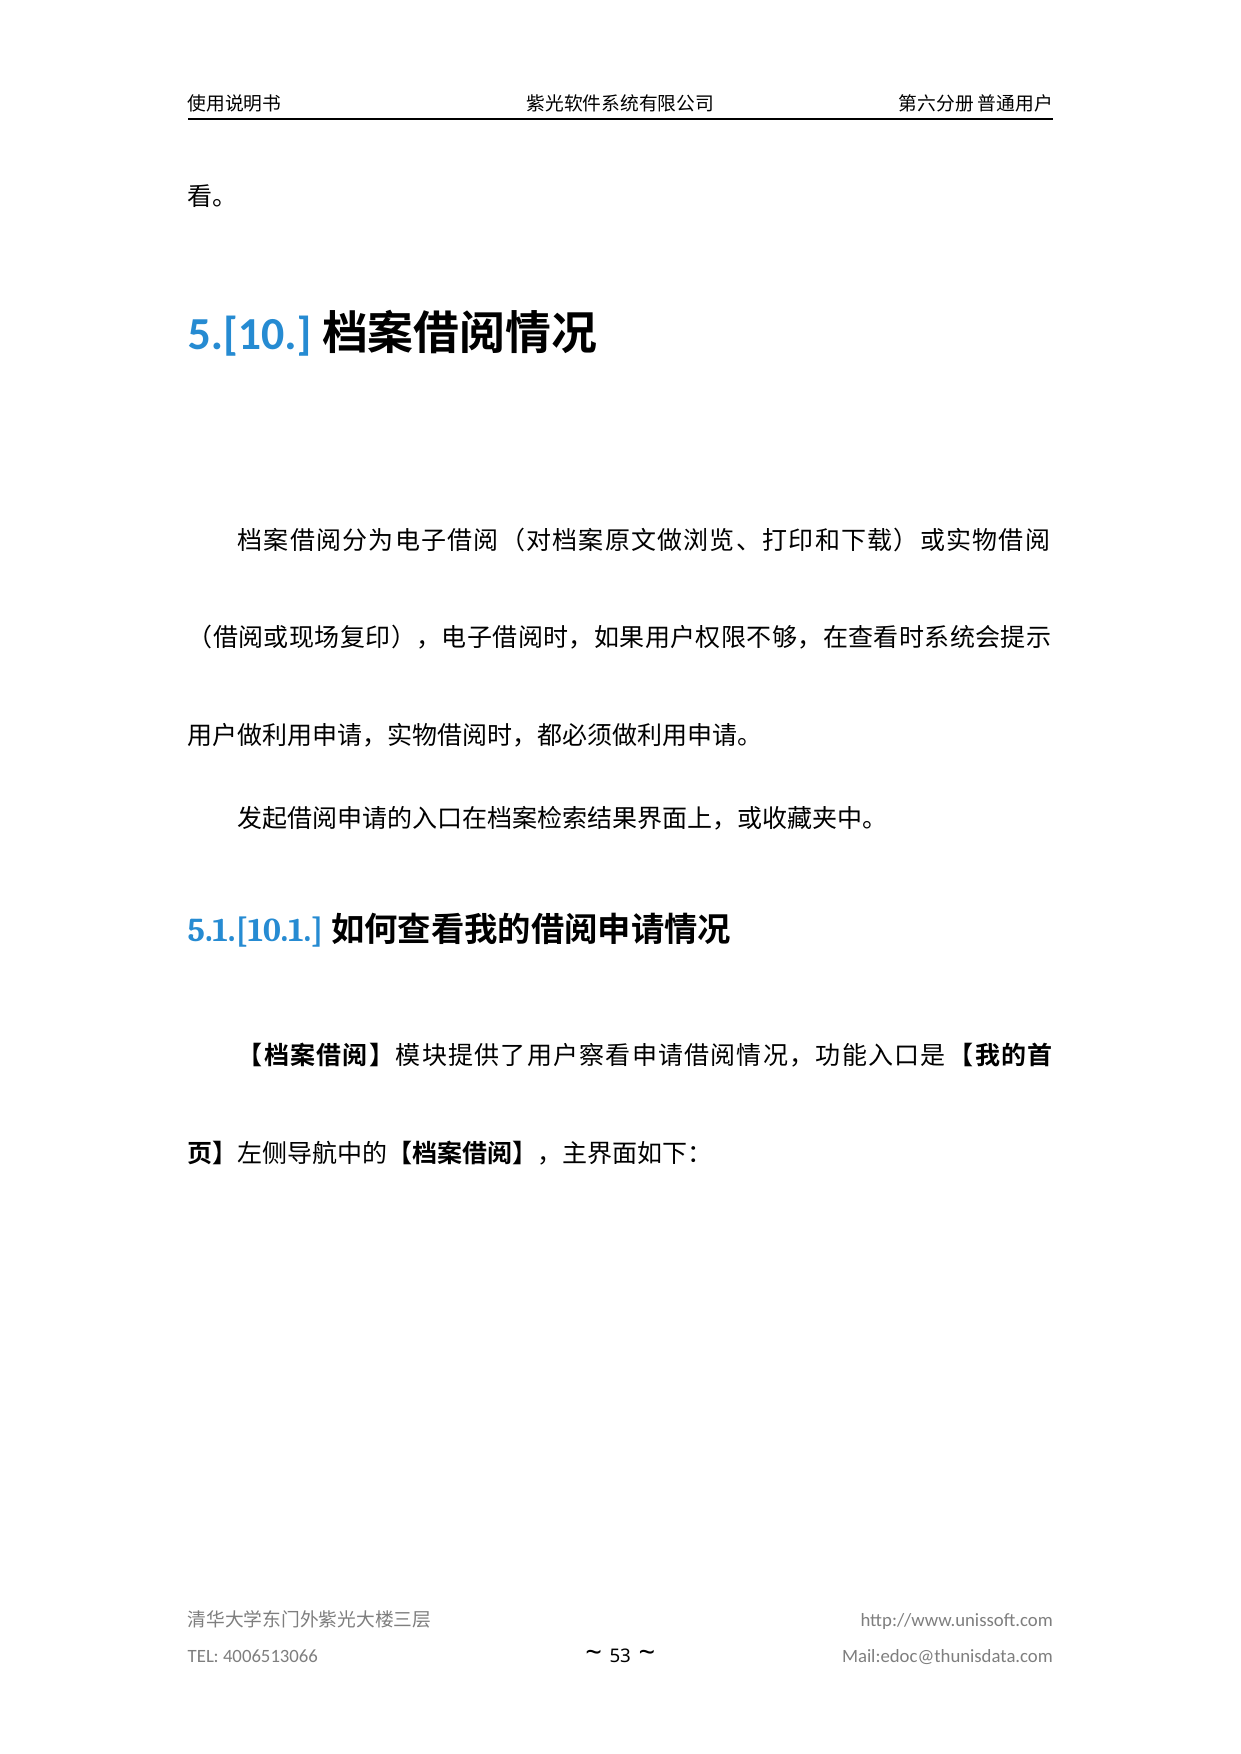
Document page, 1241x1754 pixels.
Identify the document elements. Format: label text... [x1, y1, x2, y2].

text 档案借阅分为电子借阅（对档案原文做浏览、打印和下载）或实物借阅（借阅或现场复印），电子借阅时，如果用户权限不够，在查看时系统会提示用户做利用申请，实物借阅时，都必须做利用申请。 [187, 506, 1053, 766]
text 发起借阅申请的入口在档案检索结果界面上，或收藏夹中。 [187, 784, 1053, 849]
subtitle 档案借阅情况 [187, 281, 1053, 378]
subtitle 如何查看我的借阅申请情况 [187, 894, 1053, 959]
text 【档案借阅】模块提供了用户察看申请借阅情况，功能入口是【我的首页】左侧导航中的【档案借阅】，主界面如下： [187, 1021, 1053, 1184]
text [187, 162, 1053, 227]
